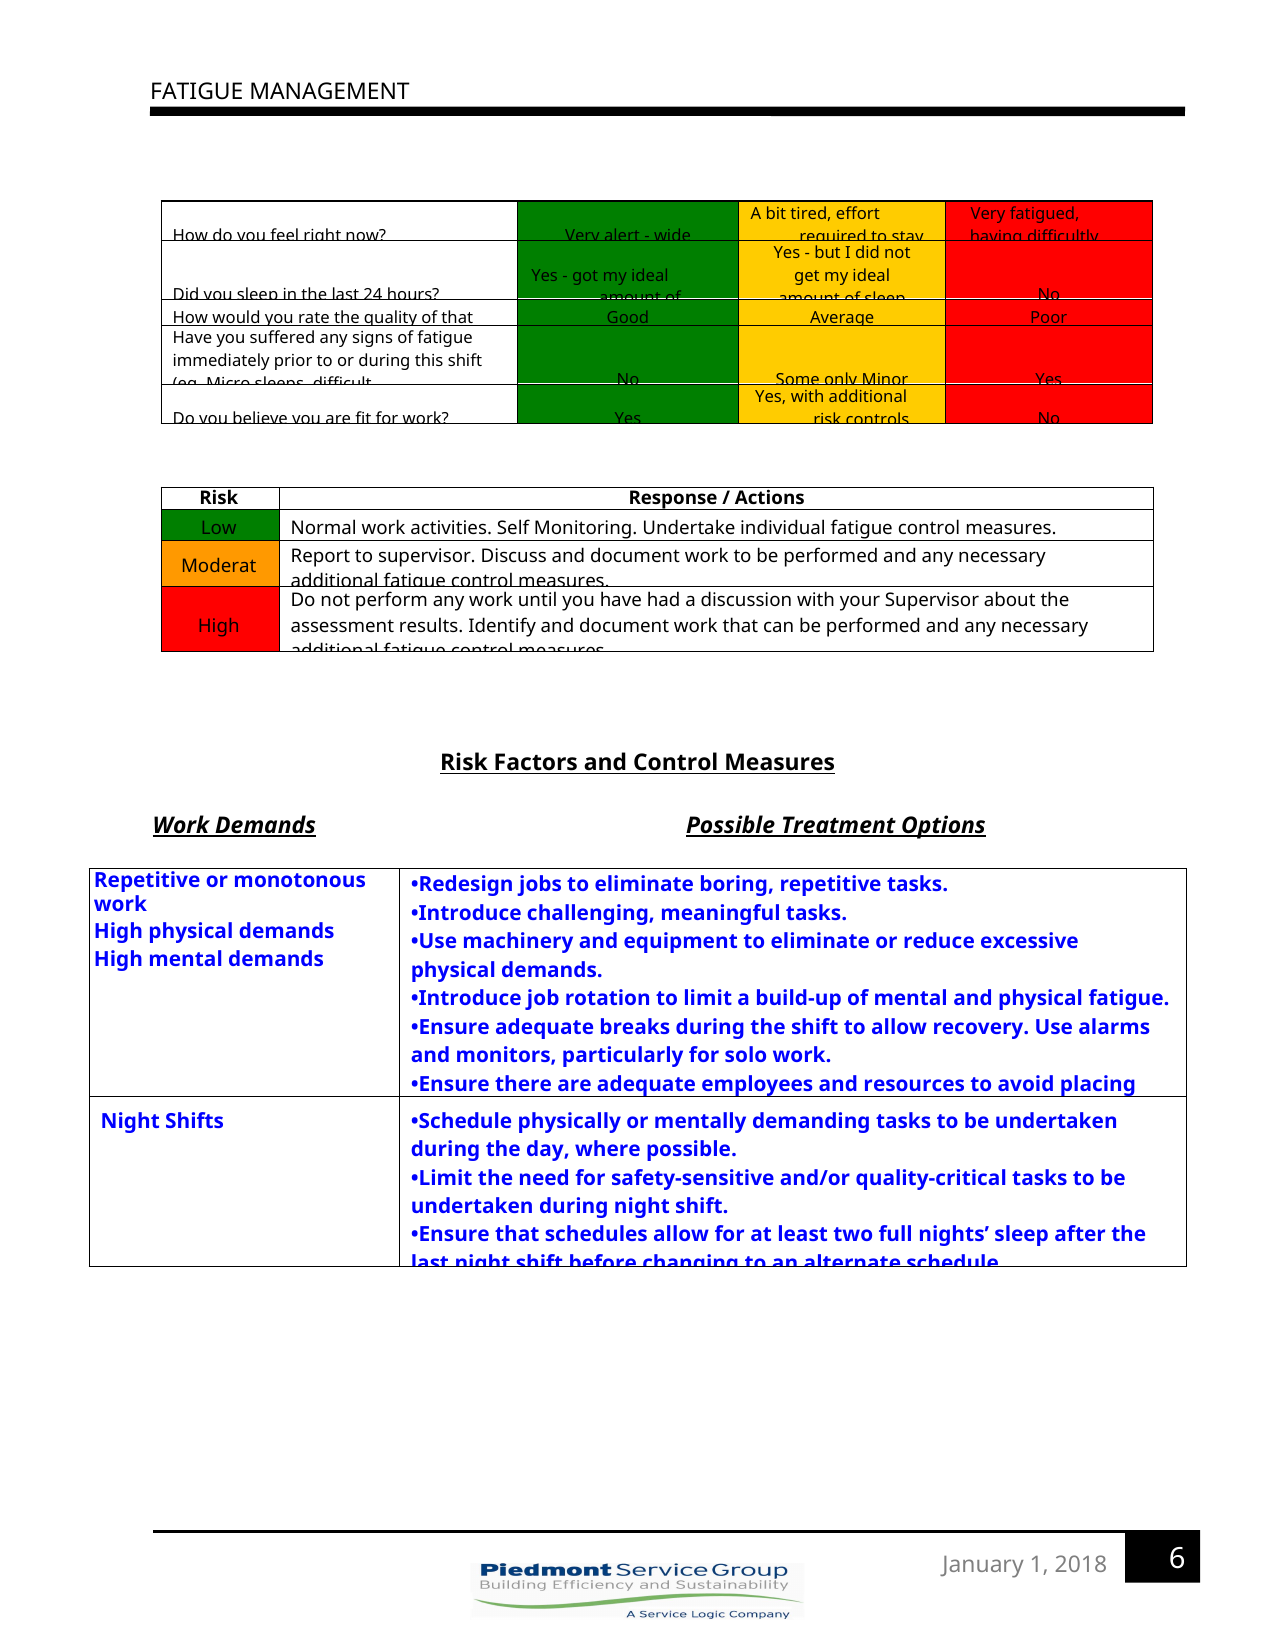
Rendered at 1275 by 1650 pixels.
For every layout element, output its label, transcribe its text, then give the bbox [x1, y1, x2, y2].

table_cell Normal work activities. Self Monitoring. Undertake individual fatigue control measures. [280, 510, 1153, 540]
table_cell Yes - but I did not get my ideal amount of sleep [739, 241, 945, 298]
table_cell Report to supervisor. Discuss and document work to be performed and any necessary additional fatigue control measures. [280, 541, 1153, 586]
text Work Demands Possible Treatment Options [60, 808, 1125, 840]
table_cell Poor [946, 300, 1152, 325]
table_cell Do you believe you are fit for work? [162, 385, 517, 423]
table_header Response / Actions [280, 488, 1153, 509]
table_cell No [946, 385, 1152, 423]
table_cell Average [739, 300, 945, 325]
table_cell •Schedule physically or mentally demanding tasks to be undertaken during the day, where possible. •Limit the need for safety-sensitive and/or quality-critical tasks to be undertaken during night shift. •Ensure that schedules allow for at least two full nights’ sleep after the last night shift before changing to an alternate schedule. [400, 1097, 1186, 1266]
table_cell Did you sleep in the last 24 hours? [162, 241, 517, 298]
table_cell Yes - got my ideal amount of sleep [518, 241, 738, 298]
table_cell High [162, 587, 279, 651]
table_cell Very alert - wide awake [518, 202, 738, 240]
table_cell Good [518, 300, 738, 325]
table_cell Some only Minor [739, 326, 945, 383]
table_header Repetitive or monotonous work High physical demands High mental demands [90, 869, 399, 1096]
table_cell Low [162, 510, 279, 540]
table_cell How do you feel right now? [162, 202, 517, 240]
table_cell How would you rate the quality of that sleep? [162, 300, 517, 325]
table_cell Yes, with additional risk controls [739, 385, 945, 423]
table_cell No [946, 241, 1152, 298]
picture [470, 1563, 805, 1620]
table_cell Very fatigued, having difficultly staying alert [946, 202, 1152, 240]
table_cell No [518, 326, 738, 383]
table_cell Moderate [162, 541, 279, 586]
table_cell Do not perform any work until you have had a discussion with your Supervisor about the assessment results. Identify and document work that can be performed and any necessary additional fatigue control measures. [280, 587, 1153, 651]
table_cell Yes [518, 385, 738, 423]
table_header Risk [162, 488, 279, 509]
table_cell Night Shifts [90, 1097, 399, 1266]
text Risk Factors and Control Measures [150, 746, 1125, 777]
table_header •Redesign jobs to eliminate boring, repetitive tasks. •Introduce challenging, meaningful tasks. •Use machinery and equipment to eliminate or reduce excessive physical demands. •Introduce job rotation to limit a build-up of mental and physical fatigue. •Ensure adequate breaks during the shift to allow recovery. Use alarms and monitors, particularly for solo work. •Ensure there are adequate employees and resources to avoid placing excessive demands on staff. [400, 869, 1186, 1096]
table_cell Yes [946, 326, 1152, 383]
table_cell Have you suffered any signs of fatigue immediately prior to or during this shift (eg. Micro sleeps, difficult concentrating)? [162, 326, 517, 383]
table_cell A bit tired, effort required to stay alert [739, 202, 945, 240]
